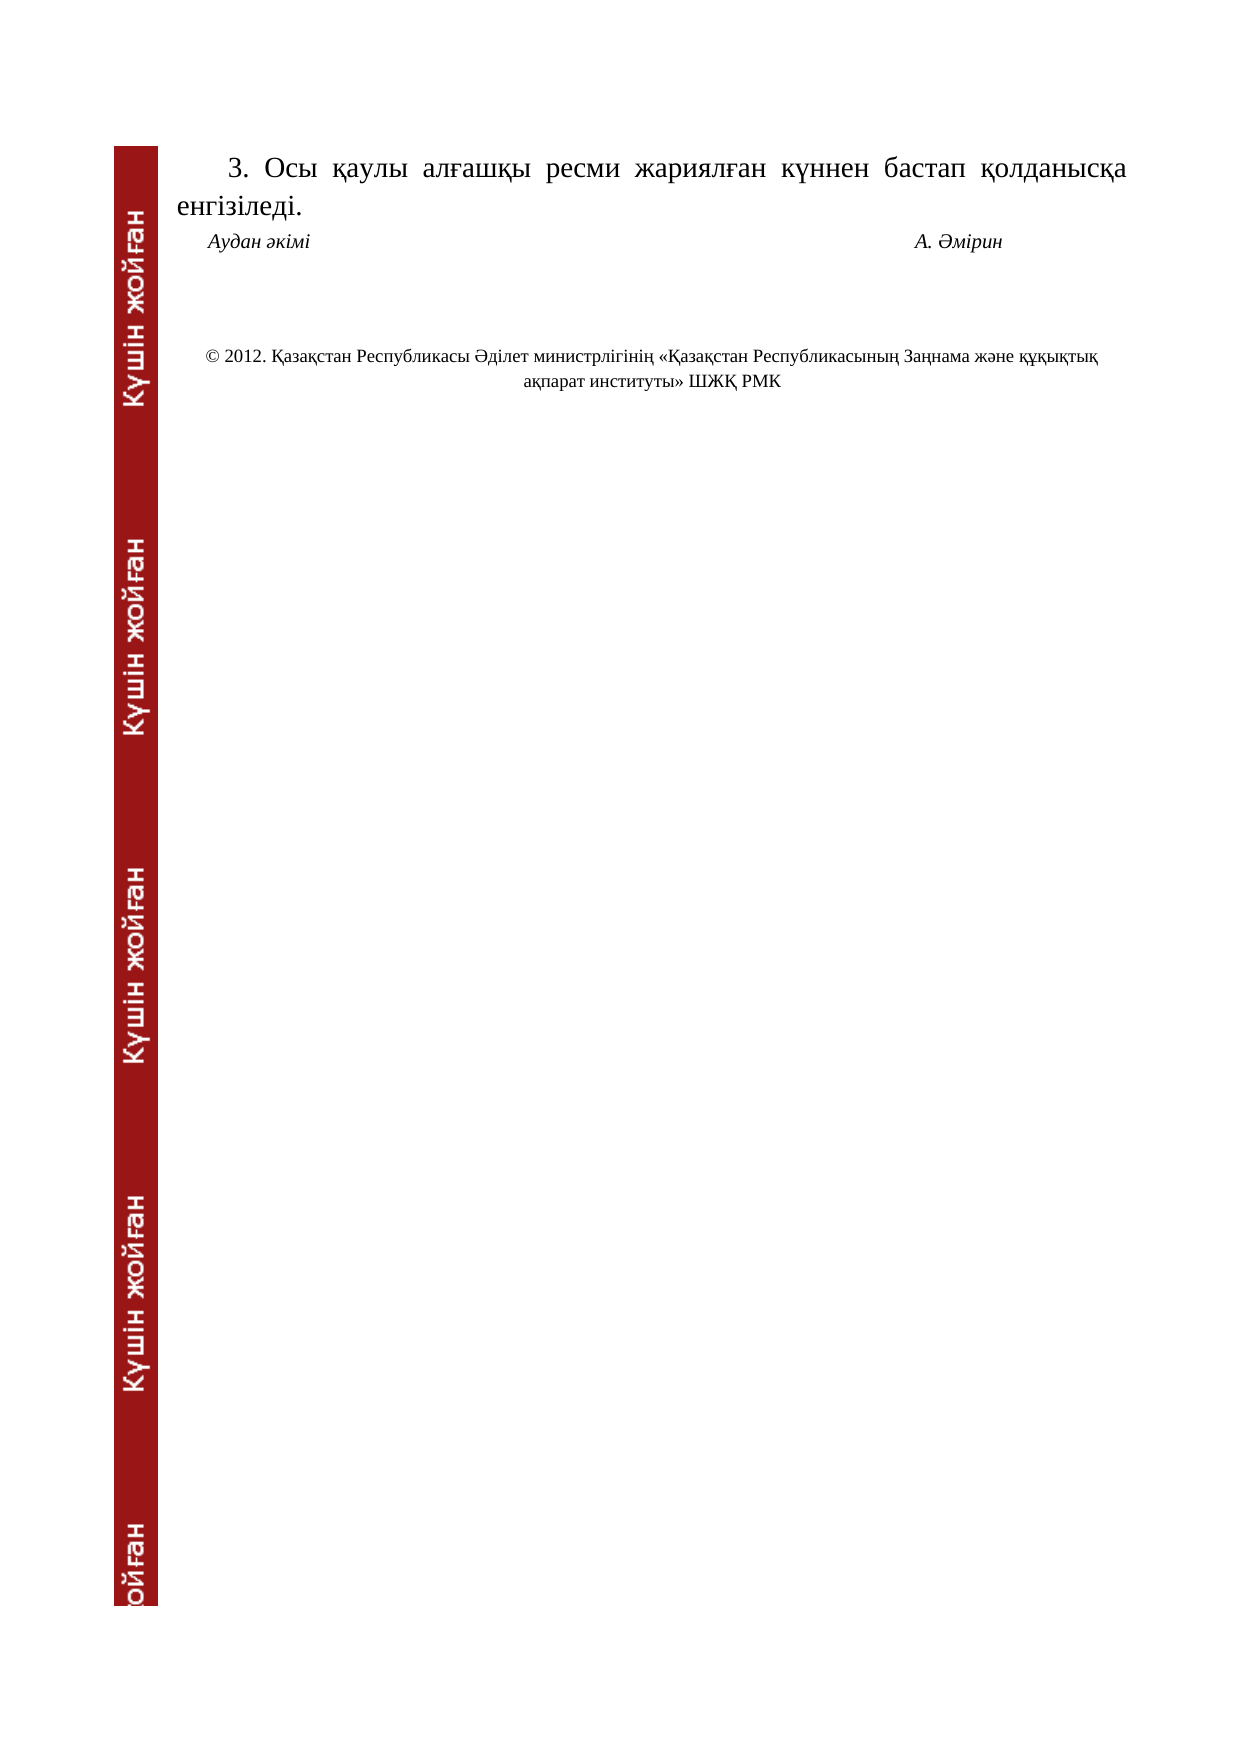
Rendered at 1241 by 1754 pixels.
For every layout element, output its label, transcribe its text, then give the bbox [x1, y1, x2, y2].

picture [114, 146, 158, 150]
text 3. Осы қаулы алғашқы ресми жариялған күннен бастап қолданысқа енгізіледі. [112, 150, 1128, 222]
picture [114, 391, 158, 1606]
table_header А. Әмірин [913, 227, 1240, 258]
picture [114, 258, 158, 345]
table_header Аудан әкімі [101, 227, 913, 258]
text © 2012. Қазақстан Республикасы Әділет министрлігінің «Қазақстан Республикасының Заңнама және құқықтық ақпарат институты» ШЖҚ РМК [112, 345, 1128, 391]
picture [114, 222, 158, 227]
